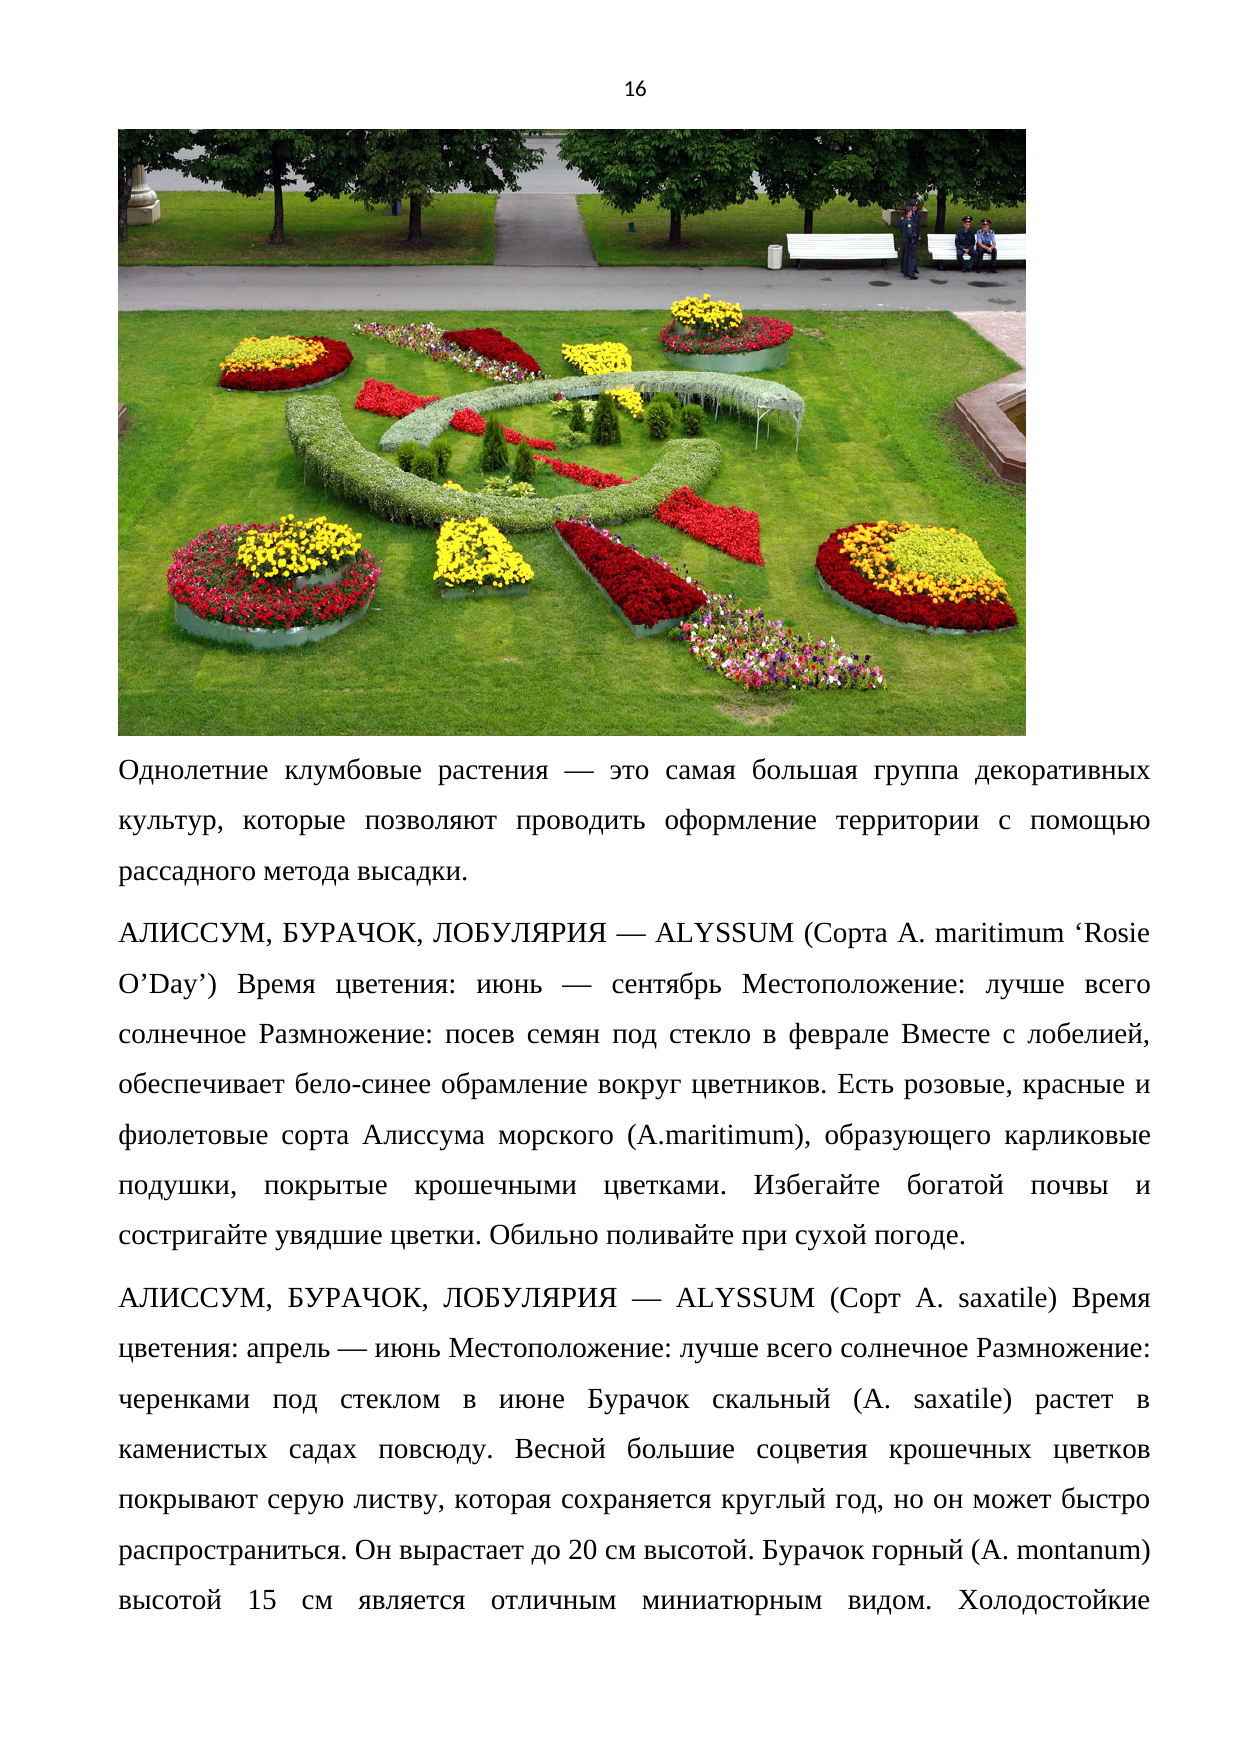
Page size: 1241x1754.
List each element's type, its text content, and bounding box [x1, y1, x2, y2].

picture [118, 129, 1026, 736]
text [118, 1280, 1152, 1616]
text АЛИССУМ, БУРАЧОК, ЛОБУЛЯРИЯ — ALYSSUM (Сорта A. maritimum ‘Rosie O’Day’) Время цветения: июнь — сентябрь Местоположение: лучше всего солнечное Размножение: посев семян под стекло в феврале Вместе с лобелией, обеспечивает бело-синее обрамление вокруг цветников. Есть розовые, красные и фиолетовые сорта Алиссума морского (A.maritimum), образующего карликовые подушки, покрытые крошечными цветками. Избегайте богатой почвы и состригайте увядшие цветки. Обильно поливайте при сухой погоде. [118, 916, 1152, 1251]
